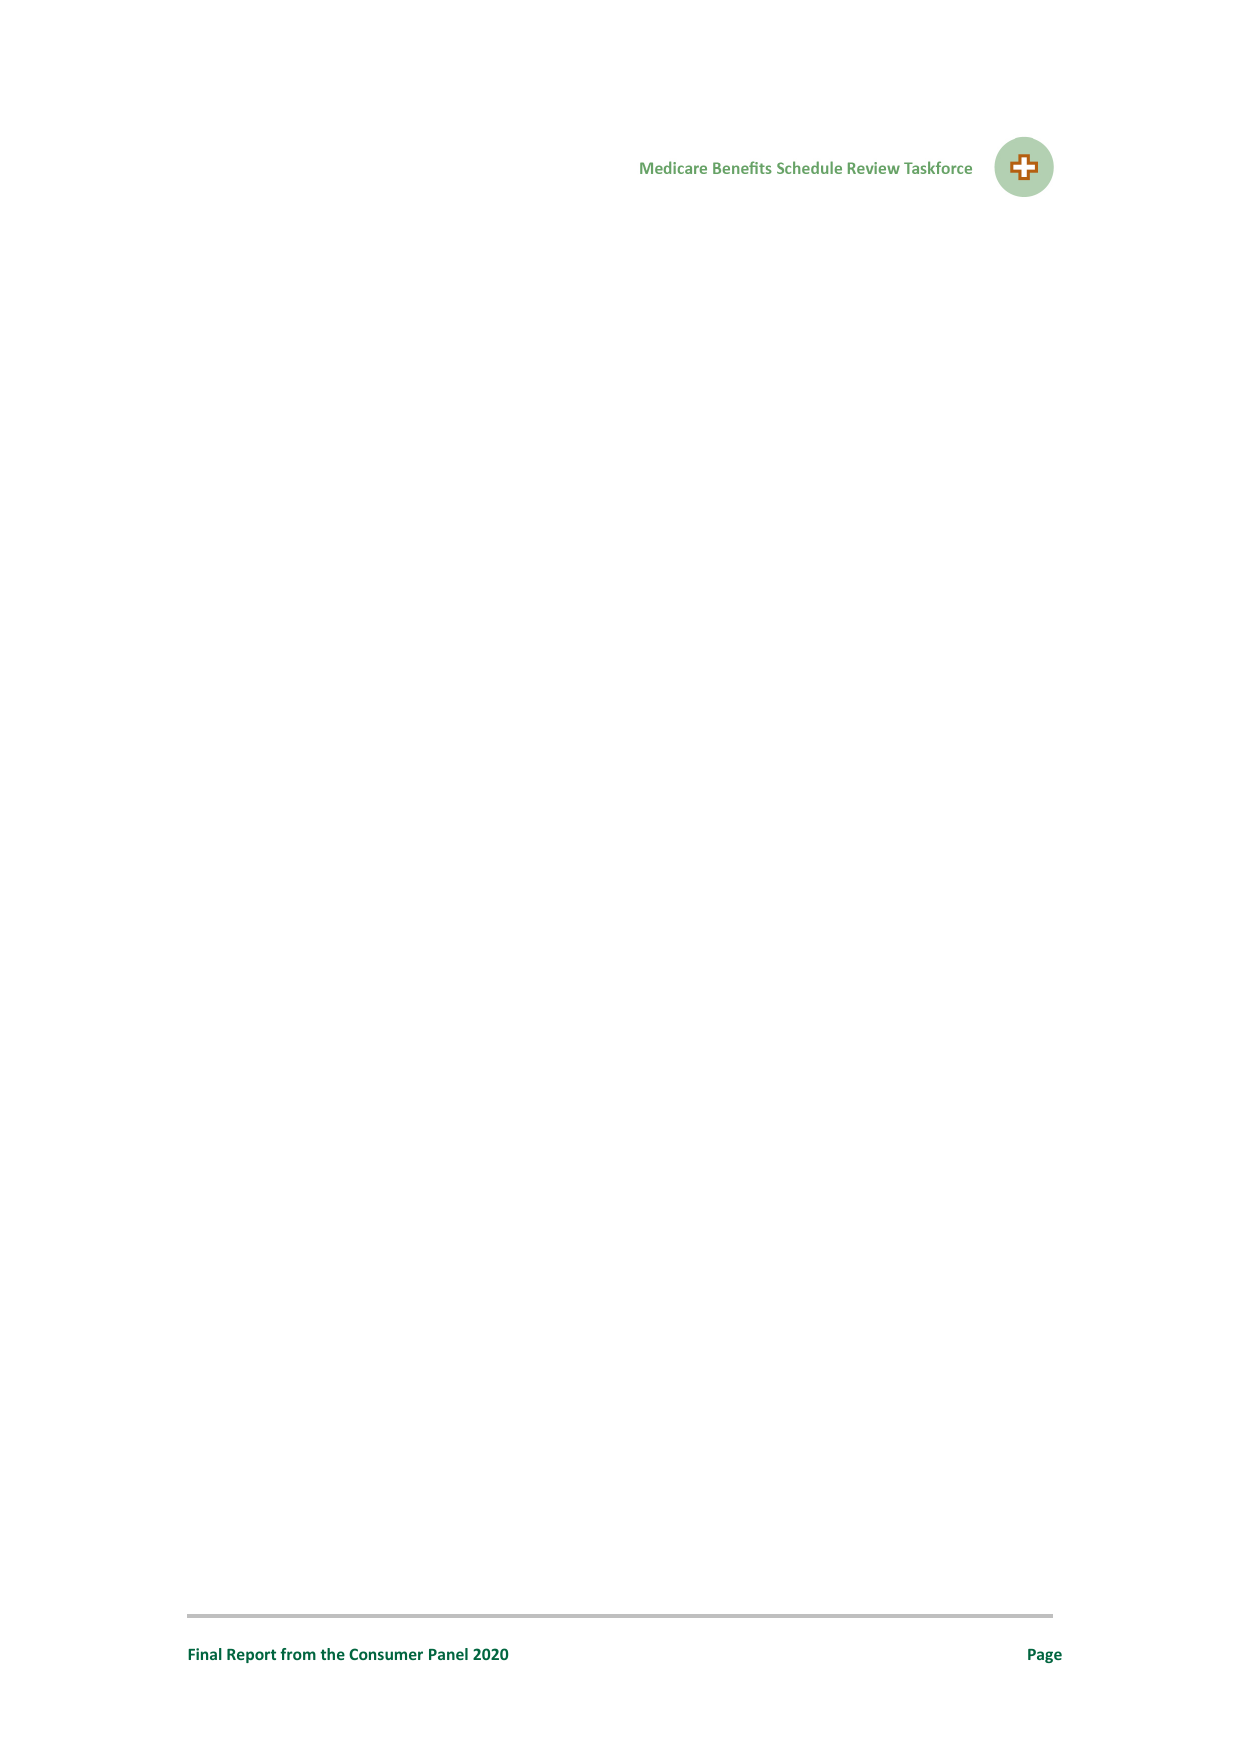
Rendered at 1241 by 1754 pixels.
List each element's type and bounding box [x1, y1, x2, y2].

picture [0, 77, 1241, 199]
